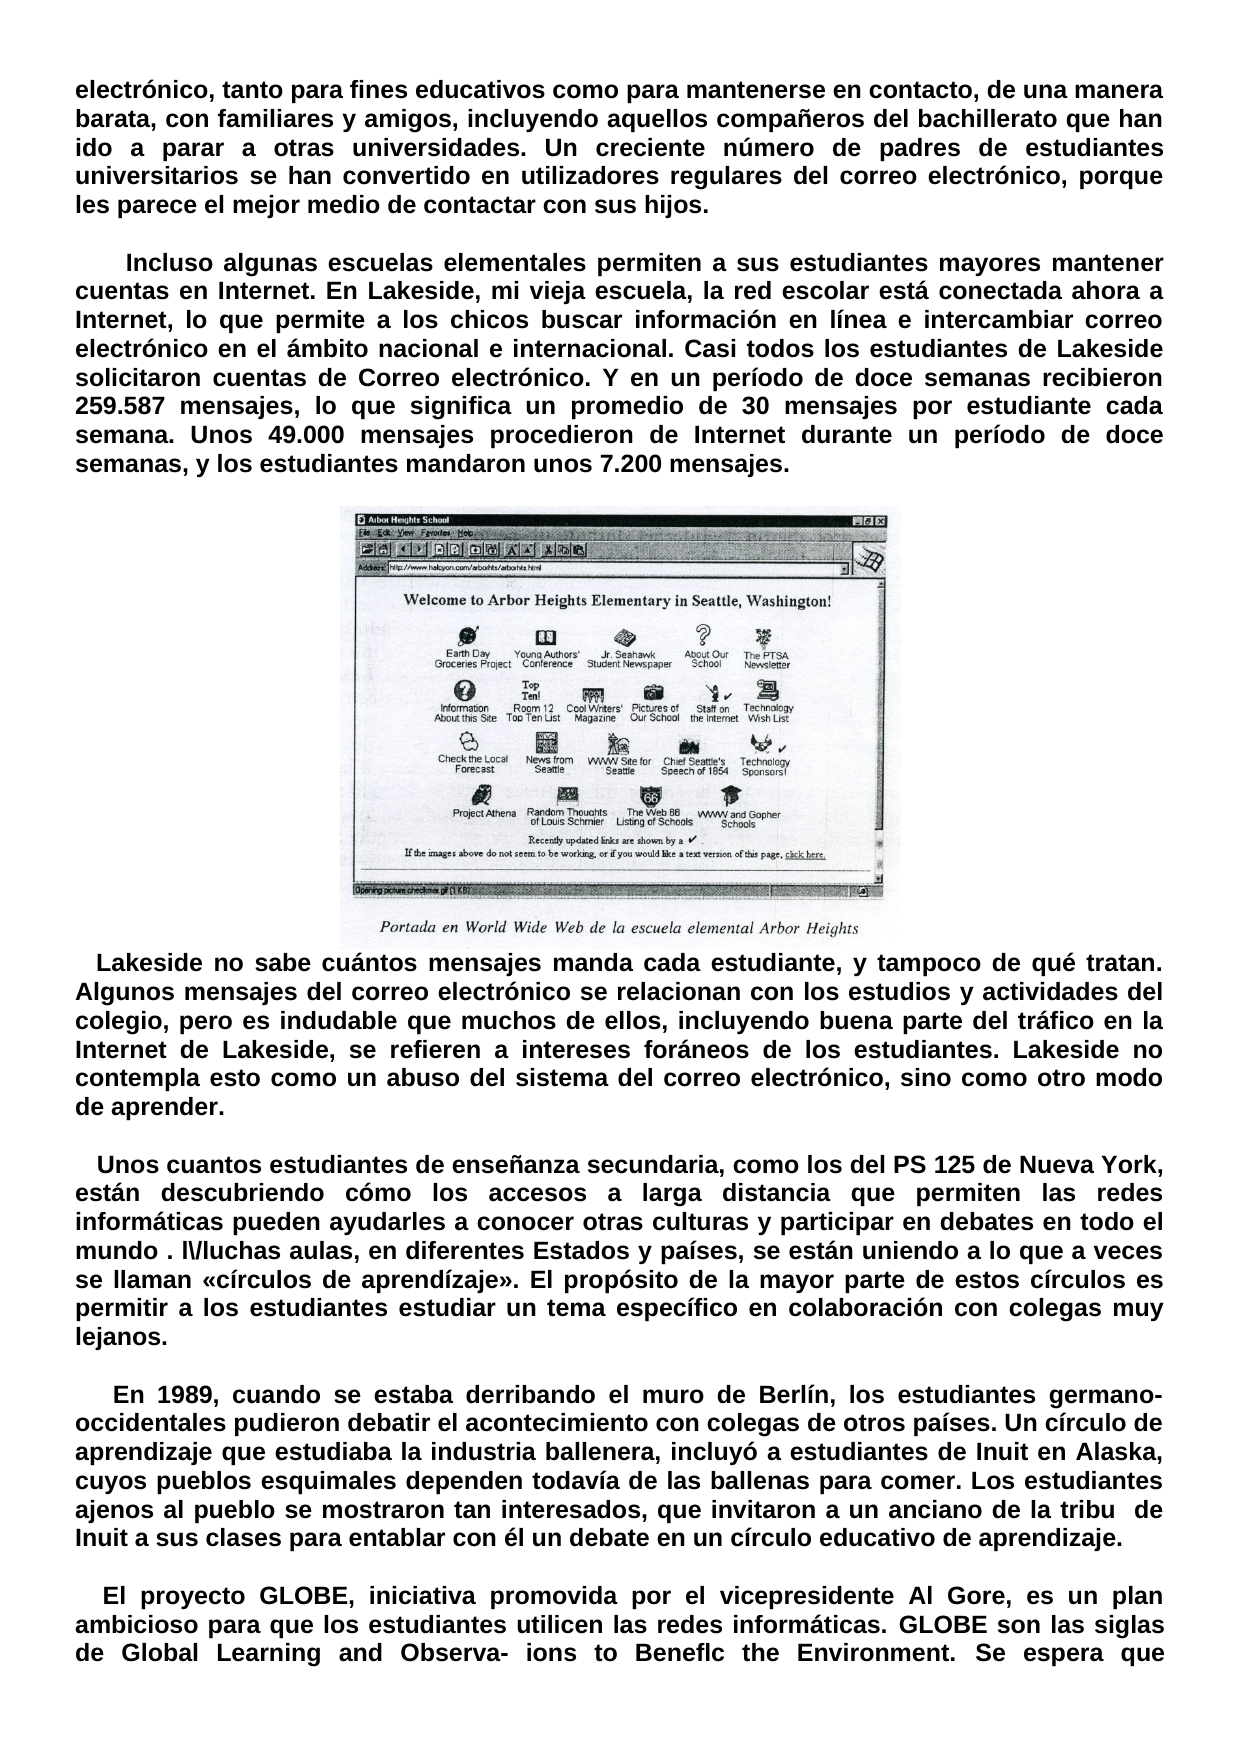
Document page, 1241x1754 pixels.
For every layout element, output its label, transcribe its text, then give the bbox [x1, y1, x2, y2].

text Incluso algunas escuelas elementales permiten a sus estudiantes mayores mantener cuentas en Internet. En Lakeside, mi vieja escuela, la red escolar está conectada ahora a Internet, lo que permite a los chicos buscar información en línea e intercambiar correo electrónico en el ámbito nacional e internacional. Casi todos los estudiantes de Lakeside solicitaron cuentas de Correo electrónico. Y en un período de doce semanas recibieron 259.587 mensajes, lo que significa un promedio de 30 mensajes por estudiante cada semana. Unos 49.000 mensajes procedieron de Internet durante un período de doce semanas, y los estudiantes mandaron unos 7.200 mensajes. [75, 247, 1165, 477]
text Lakeside no sabe cuántos mensajes manda cada estudiante, y tampoco de qué tratan. Algunos mensajes del correo electrónico se relacionan con los estudios y actividades del colegio, pero es indudable que muchos de ellos, incluyendo buena parte del tráfico en la Internet de Lakeside, se refieren a intereses foráneos de los estudiantes. Lakeside no contempla esto como un abuso del sistema del correo electrónico, sino como otro modo de aprender. [75, 948, 1165, 1121]
text Unos cuantos estudiantes de enseñanza secundaria, como los del PS 125 de Nueva York, están descubriendo cómo los accesos a larga distancia que permiten las redes informáticas pueden ayudarles a conocer otras culturas y participar en debates en todo el mundo . l\/luchas aulas, en diferentes Estados y países, se están uniendo a lo que a veces se llaman «círculos de aprendízaje». El propósito de la mayor parte de estos círculos es permitir a los estudiantes estudiar un tema específico en colaboración con colegas muy lejanos. [75, 1150, 1165, 1351]
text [75, 75, 1165, 219]
picture [339, 506, 901, 949]
text En 1989, cuando se estaba derribando el muro de Berlín, los estudiantes germano- occidentales pudieron debatir el acontecimiento con colegas de otros países. Un círculo de aprendizaje que estudiaba la industria ballenera, incluyó a estudiantes de Inuit en Alaska, cuyos pueblos esquimales dependen todavía de las ballenas para comer. Los estudiantes ajenos al pueblo se mostraron tan interesados, que invitaron a un anciano de la tribu de Inuit a sus clases para entablar con él un debate en un círculo educativo de aprendizaje. [75, 1380, 1165, 1552]
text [75, 1581, 1165, 1667]
